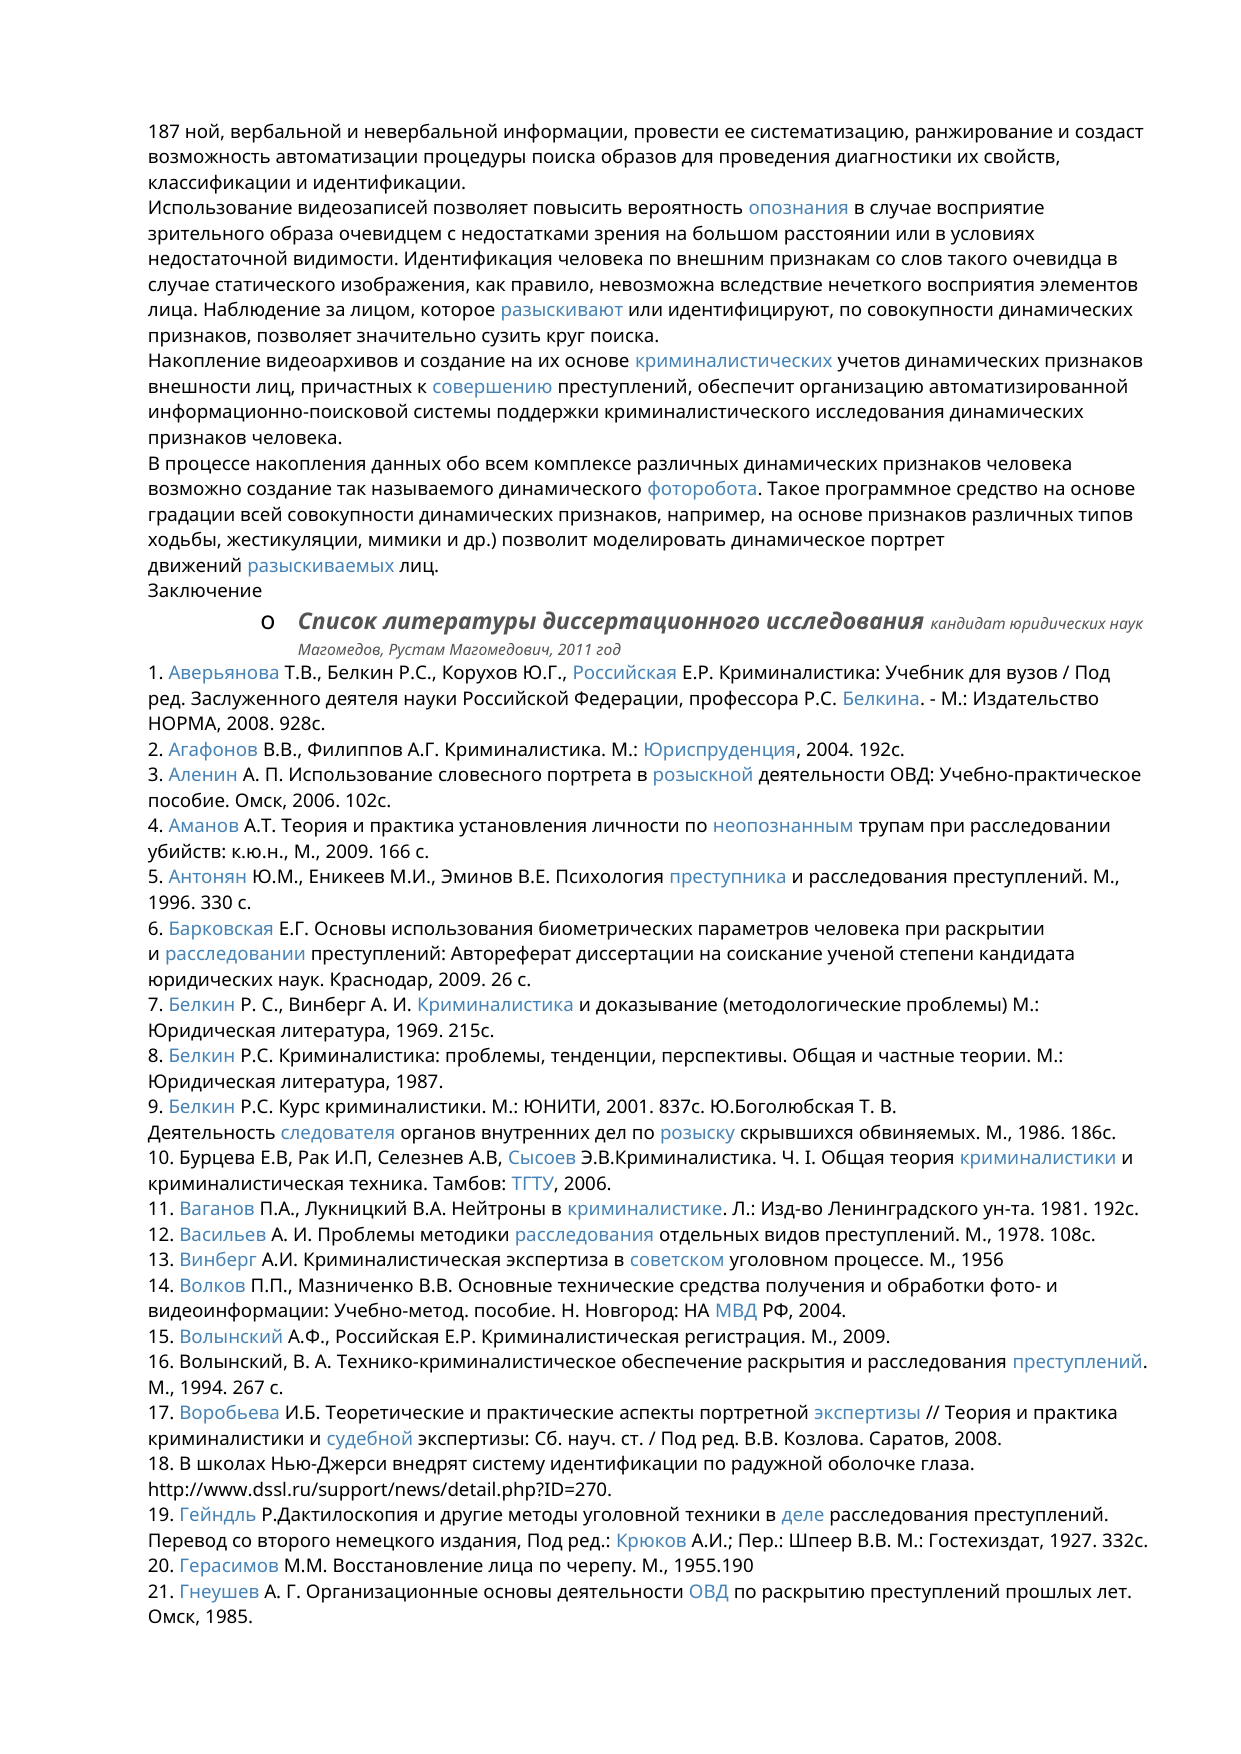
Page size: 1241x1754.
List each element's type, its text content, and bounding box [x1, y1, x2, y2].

subtitle Список литературы диссертационного исследования кандидат юридических наук Магомедов, Рустам Магомедович, 2011 год [260, 603, 1152, 659]
